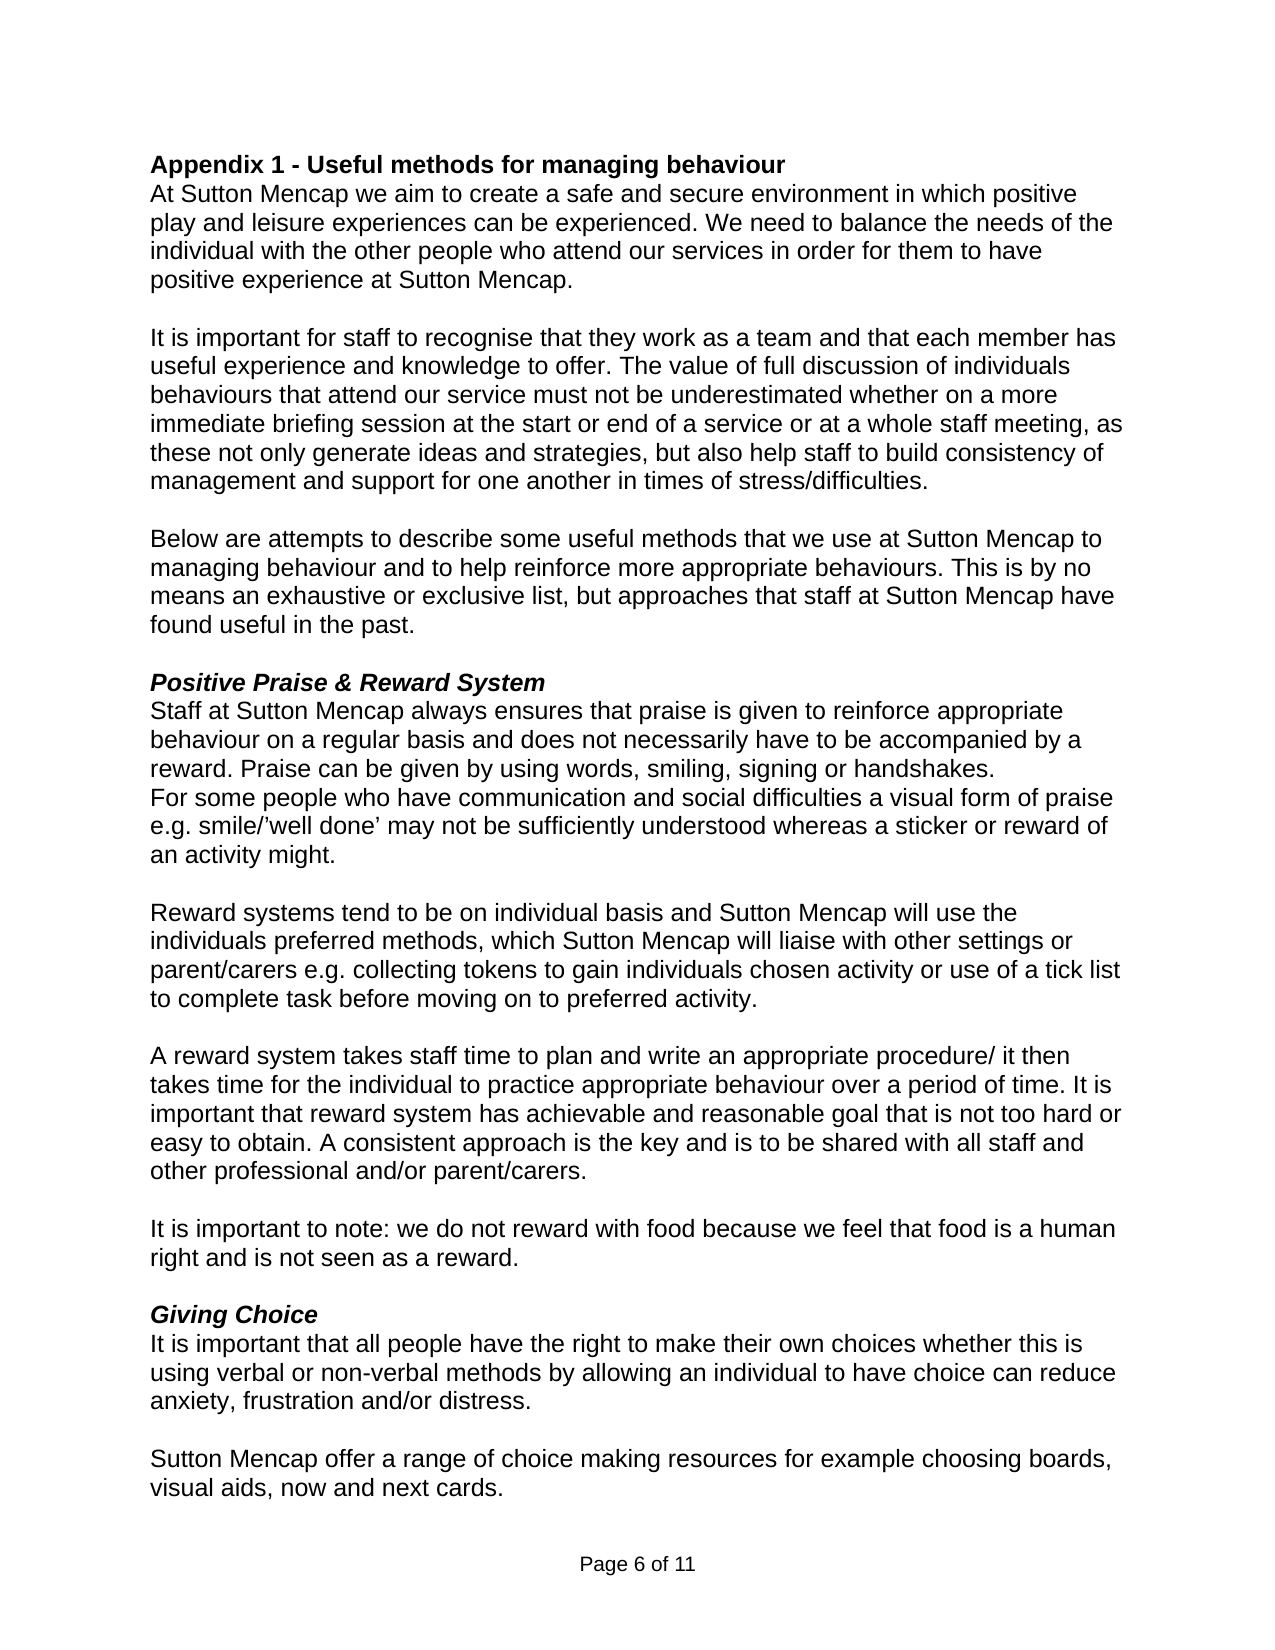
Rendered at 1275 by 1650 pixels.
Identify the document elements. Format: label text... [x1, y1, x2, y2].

text It is important for staff to recognise that they work as a team and that each member has useful experience and knowledge to offer. The value of full discussion of individuals behaviours that attend our service must not be underestimated whether on a more immediate briefing session at the start or end of a service or at a whole staff meeting, as these not only generate ideas and strategies, but also help staff to build consistency of management and support for one another in times of stress/difficulties. [150, 322, 1125, 495]
text Reward systems tend to be on individual basis and Sutton Mencap will use the individuals preferred methods, which Sutton Mencap will liaise with other settings or parent/carers e.g. collecting tokens to gain individuals chosen activity or use of a tick list to complete task before moving on to preferred activity. [150, 897, 1125, 1012]
text For some people who have communication and social difficulties a visual form of praise e.g. smile/’well done’ may not be sufficiently understood whereas a sticker or reward of an activity might. [150, 782, 1125, 869]
text It is important that all people have the right to make their own choices whether this is using verbal or non-verbal methods by allowing an individual to have choice can reduce anxiety, frustration and/or distress. [150, 1329, 1125, 1415]
text At Sutton Mencap we aim to create a safe and secure environment in which positive play and leisure experiences can be experienced. We need to balance the needs of the individual with the other people who attend our services in order for them to have positive experience at Sutton Mencap. [150, 179, 1125, 294]
text Giving Choice [150, 1300, 1125, 1329]
text Appendix 1 - Useful methods for managing behaviour [150, 150, 1125, 179]
text Positive Praise & Reward System [150, 667, 1125, 696]
text Sutton Mencap offer a range of choice making resources for example choosing boards, visual aids, now and next cards. [150, 1444, 1125, 1501]
text It is important to note: we do not reward with food because we feel that food is a human right and is not seen as a reward. [150, 1214, 1125, 1271]
text A reward system takes staff time to plan and write an appropriate procedure/ it then takes time for the individual to practice appropriate behaviour over a period of time. It is important that reward system has achievable and reasonable goal that is not too hard or easy to obtain. A consistent approach is the key and is to be shared with all staff and other professional and/or parent/carers. [150, 1041, 1125, 1185]
text Below are attempts to describe some useful methods that we use at Sutton Mencap to managing behaviour and to help reinforce more appropriate behaviours. This is by no means an exhaustive or exclusive list, but approaches that staff at Sutton Mencap have found useful in the past. [150, 524, 1125, 639]
text Staff at Sutton Mencap always ensures that praise is given to reinforce appropriate behaviour on a regular basis and does not necessarily have to be accompanied by a reward. Praise can be given by using words, smiling, signing or handshakes. [150, 696, 1125, 782]
